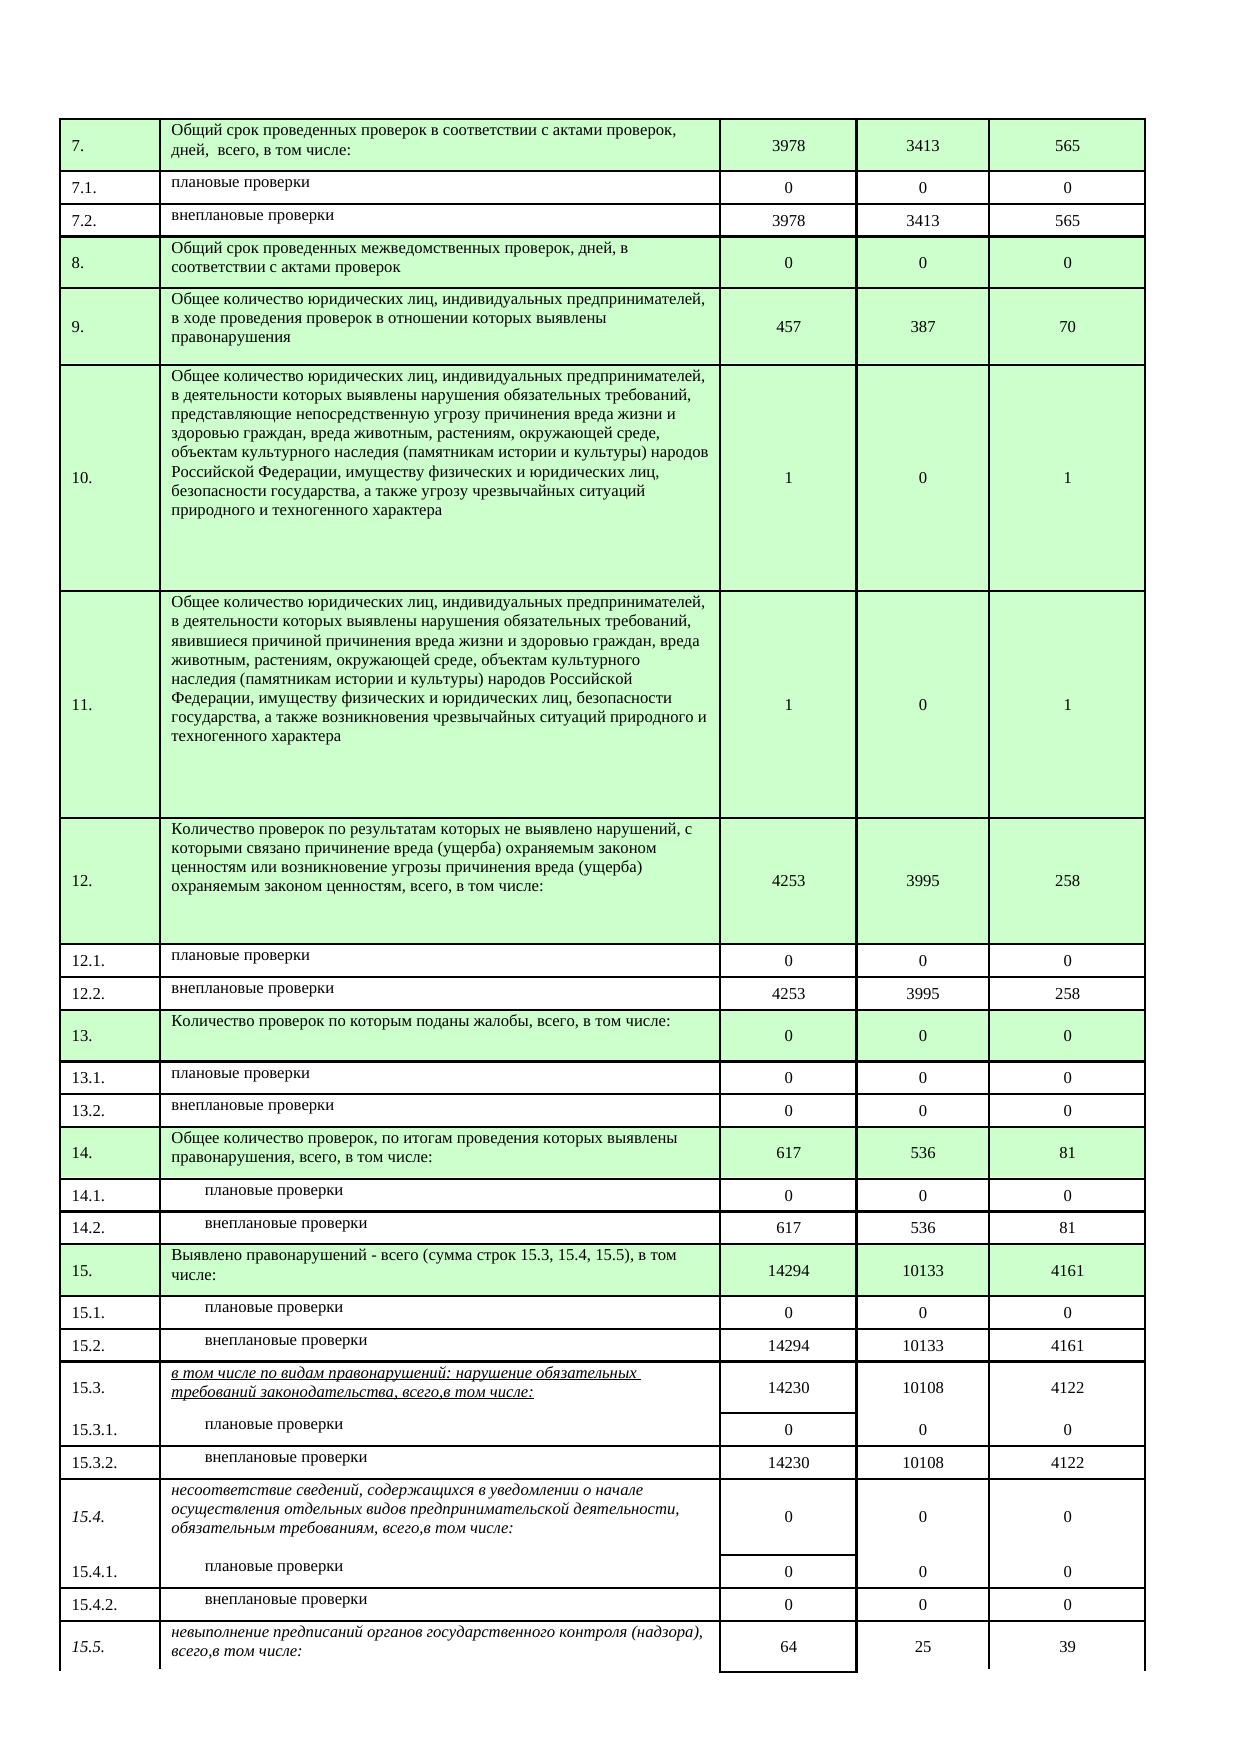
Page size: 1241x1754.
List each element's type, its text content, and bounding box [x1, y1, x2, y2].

table_cell 9. [61, 289, 159, 363]
table_cell 14. [61, 1128, 159, 1177]
table_cell плановые проверки [161, 945, 719, 976]
table_cell 10. [61, 366, 159, 590]
table_cell 8. [61, 238, 159, 287]
table_cell 0 [721, 172, 855, 202]
table_cell 457 [721, 289, 855, 363]
table_cell 0 [721, 1063, 855, 1093]
table_cell 0 [721, 1414, 855, 1445]
table_cell 15.4.2. [61, 1589, 159, 1620]
table_cell Общее количество юридических лиц, индивидуальных предпринимателей, в деятельности которых выявлены нарушения обязательных требований, представляющие непосредственную угрозу причинения вреда жизни и здоровью граждан, вреда животным, растениям, окружающей среде, объектам культурного наследия (памятникам истории и культуры) народов Российской Федерации, имуществу физических и юридических лиц, безопасности государства, а также угрозу чрезвычайных ситуаций природного и техногенного характера [161, 366, 719, 590]
table_cell 0 [858, 1095, 988, 1126]
table_cell 0 [990, 1011, 1144, 1060]
table_cell 15.3.1. [61, 1412, 159, 1445]
table_cell внеплановые проверки [161, 205, 719, 235]
table_cell 1 [990, 592, 1144, 817]
table_cell невыполнение предписаний органов государственного контроля (надзора), всего,в том числе: [160, 1622, 719, 1671]
table_cell 64 [721, 1622, 855, 1671]
table_cell 0 [858, 1480, 988, 1554]
table_cell 15.4.1. [61, 1554, 159, 1587]
table_cell 4161 [990, 1330, 1144, 1360]
table_cell Общий срок проведенных проверок в соответствии с актами проверок, дней, всего, в том числе: [161, 120, 719, 170]
table_cell Общий срок проведенных межведомственных проверок, дней, в соответствии с актами проверок [161, 238, 719, 287]
table_cell 4253 [721, 978, 855, 1009]
table_cell 70 [990, 289, 1144, 363]
table_cell 0 [858, 1063, 988, 1093]
table_cell 565 [990, 120, 1144, 170]
table_cell плановые проверки [161, 1554, 719, 1587]
table_cell 4122 [990, 1363, 1144, 1412]
table_cell 3413 [858, 205, 988, 235]
table_cell 0 [990, 1095, 1144, 1126]
table_cell 3995 [858, 978, 988, 1009]
table_cell 565 [990, 205, 1144, 235]
table_cell 12.2. [61, 978, 159, 1009]
table_cell 10133 [858, 1330, 988, 1360]
table_cell 14.1. [61, 1180, 159, 1210]
table_cell 0 [721, 1180, 855, 1210]
table_cell 81 [990, 1213, 1144, 1243]
table_cell 3978 [721, 120, 855, 170]
table_cell 3978 [721, 205, 855, 235]
table_cell 10108 [858, 1363, 988, 1412]
table_cell 10133 [858, 1245, 988, 1295]
table_cell 1 [990, 366, 1144, 590]
table_cell 12. [61, 819, 159, 943]
table_cell 0 [990, 1480, 1144, 1554]
table_cell 15.4. [61, 1480, 159, 1554]
table_cell несоответствие сведений, содержащихся в уведомлении о начале осуществления отдельных видов предпринимательской деятельности, обязательным требованиям, всего,в том числе: [161, 1480, 719, 1554]
table_cell Количество проверок по результатам которых не выявлено нарушений, с которыми связано причинение вреда (ущерба) охраняемым законом ценностям или возникновение угрозы причинения вреда (ущерба) охраняемым законом ценностям, всего, в том числе: [161, 819, 719, 943]
table_cell 0 [858, 1297, 988, 1327]
table_cell плановые проверки [161, 1297, 719, 1327]
table_cell 0 [990, 1297, 1144, 1327]
table_cell 14230 [721, 1363, 855, 1412]
table_cell 14294 [721, 1330, 855, 1360]
table_cell 3413 [858, 120, 988, 170]
table_cell 0 [721, 1480, 855, 1554]
table_cell 15.2. [61, 1330, 159, 1360]
table_cell 7.1. [61, 172, 159, 202]
table_cell 387 [858, 289, 988, 363]
table_cell 0 [721, 945, 855, 976]
table_cell в том числе по видам правонарушений: нарушение обязательных требований законодательства, всего,в том числе: [161, 1363, 719, 1412]
table_cell 0 [858, 1011, 988, 1060]
table_cell 0 [858, 238, 988, 287]
table_cell 12.1. [61, 945, 159, 976]
table_cell 0 [990, 238, 1144, 287]
table_cell 0 [858, 945, 988, 976]
table_cell 0 [721, 238, 855, 287]
table_cell плановые проверки [161, 1063, 719, 1093]
table_cell 0 [858, 1589, 988, 1620]
table_cell плановые проверки [161, 172, 719, 202]
table_cell 15. [61, 1245, 159, 1295]
table_cell 4122 [990, 1447, 1144, 1477]
table_cell внеплановые проверки [161, 1213, 719, 1243]
table_cell 11. [61, 592, 159, 817]
table_cell 0 [990, 1063, 1144, 1093]
table_cell внеплановые проверки [161, 1447, 719, 1477]
table_cell внеплановые проверки [161, 1330, 719, 1360]
table_cell 15.5. [61, 1622, 160, 1671]
table_cell Выявлено правонарушений - всего (сумма строк 15.3, 15.4, 15.5), в том числе: [161, 1245, 719, 1295]
table_cell 536 [858, 1128, 988, 1177]
table_cell 4161 [990, 1245, 1144, 1295]
table_cell 617 [721, 1128, 855, 1177]
table_cell 15.3.2. [61, 1447, 159, 1477]
table_cell 0 [858, 1554, 988, 1587]
table_cell 0 [858, 1180, 988, 1210]
table_cell 0 [721, 1095, 855, 1126]
table_cell 81 [990, 1128, 1144, 1177]
table_cell 0 [858, 366, 988, 590]
table_cell 10108 [858, 1447, 988, 1477]
table_cell 0 [990, 1412, 1144, 1445]
table_cell внеплановые проверки [161, 1589, 719, 1620]
table_cell 13.1. [61, 1063, 159, 1093]
table_cell Общее количество проверок, по итогам проведения которых выявлены правонарушения, всего, в том числе: [161, 1128, 719, 1177]
table_cell Общее количество юридических лиц, индивидуальных предпринимателей, в деятельности которых выявлены нарушения обязательных требований, явившиеся причиной причинения вреда жизни и здоровью граждан, вреда животным, растениям, окружающей среде, объектам культурного наследия (памятникам истории и культуры) народов Российской Федерации, имуществу физических и юридических лиц, безопасности государства, а также возникновения чрезвычайных ситуаций природного и техногенного характера [161, 592, 719, 817]
table_cell 0 [858, 172, 988, 202]
table_cell 39 [989, 1622, 1144, 1671]
table_cell 0 [721, 1011, 855, 1060]
table_cell 0 [721, 1556, 855, 1587]
table_cell плановые проверки [161, 1412, 719, 1445]
table_cell внеплановые проверки [161, 978, 719, 1009]
table_cell 7.2. [61, 205, 159, 235]
table_cell внеплановые проверки [161, 1095, 719, 1126]
table_cell 258 [990, 978, 1144, 1009]
table_cell Общее количество юридических лиц, индивидуальных предпринимателей, в ходе проведения проверок в отношении которых выявлены правонарушения [161, 289, 719, 363]
table_cell 13.2. [61, 1095, 159, 1126]
table_cell 3995 [858, 819, 988, 943]
table_cell 13. [61, 1011, 159, 1060]
table_cell 0 [990, 1554, 1144, 1587]
table_cell 14230 [721, 1447, 855, 1477]
table_cell 14294 [721, 1245, 855, 1295]
table_cell 15.1. [61, 1297, 159, 1327]
table_cell плановые проверки [161, 1180, 719, 1210]
table_cell 0 [990, 945, 1144, 976]
table_cell 0 [858, 592, 988, 817]
table_cell 1 [721, 366, 855, 590]
table_cell 14.2. [61, 1213, 159, 1243]
table_cell 536 [858, 1213, 988, 1243]
table_cell 0 [721, 1589, 855, 1620]
table_cell 15.3. [61, 1363, 159, 1412]
table_cell 0 [990, 1589, 1144, 1620]
table_cell 0 [990, 172, 1144, 202]
table_cell 7. [61, 120, 159, 170]
table_cell 0 [990, 1180, 1144, 1210]
table_cell 0 [858, 1412, 988, 1445]
table_cell 0 [721, 1297, 855, 1327]
table_cell 1 [721, 592, 855, 817]
table_cell 4253 [721, 819, 855, 943]
table_cell Количество проверок по которым поданы жалобы, всего, в том числе: [161, 1011, 719, 1060]
table_cell 617 [721, 1213, 855, 1243]
table_cell 258 [990, 819, 1144, 943]
table_cell 25 [858, 1622, 989, 1671]
